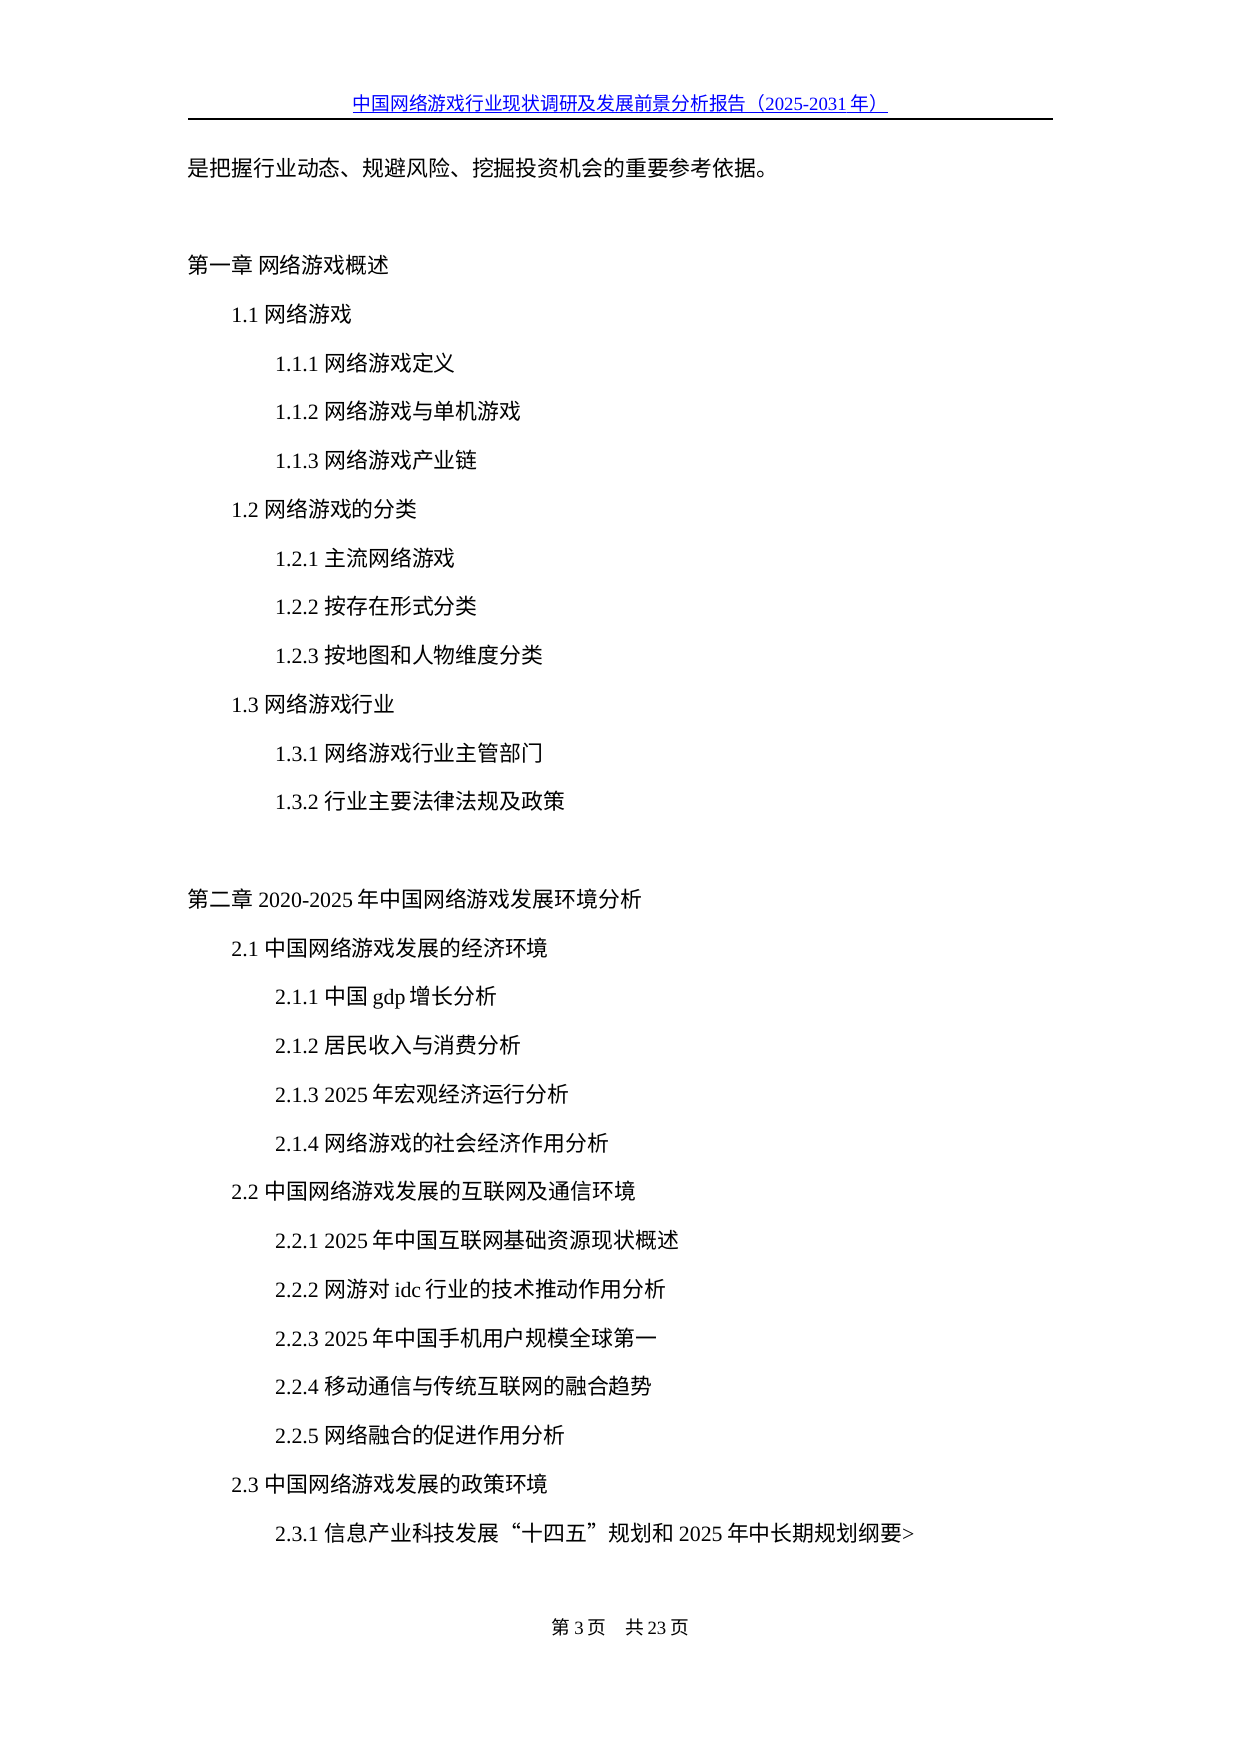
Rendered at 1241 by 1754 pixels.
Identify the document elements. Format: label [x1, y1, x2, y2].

text [187, 150, 1053, 1548]
